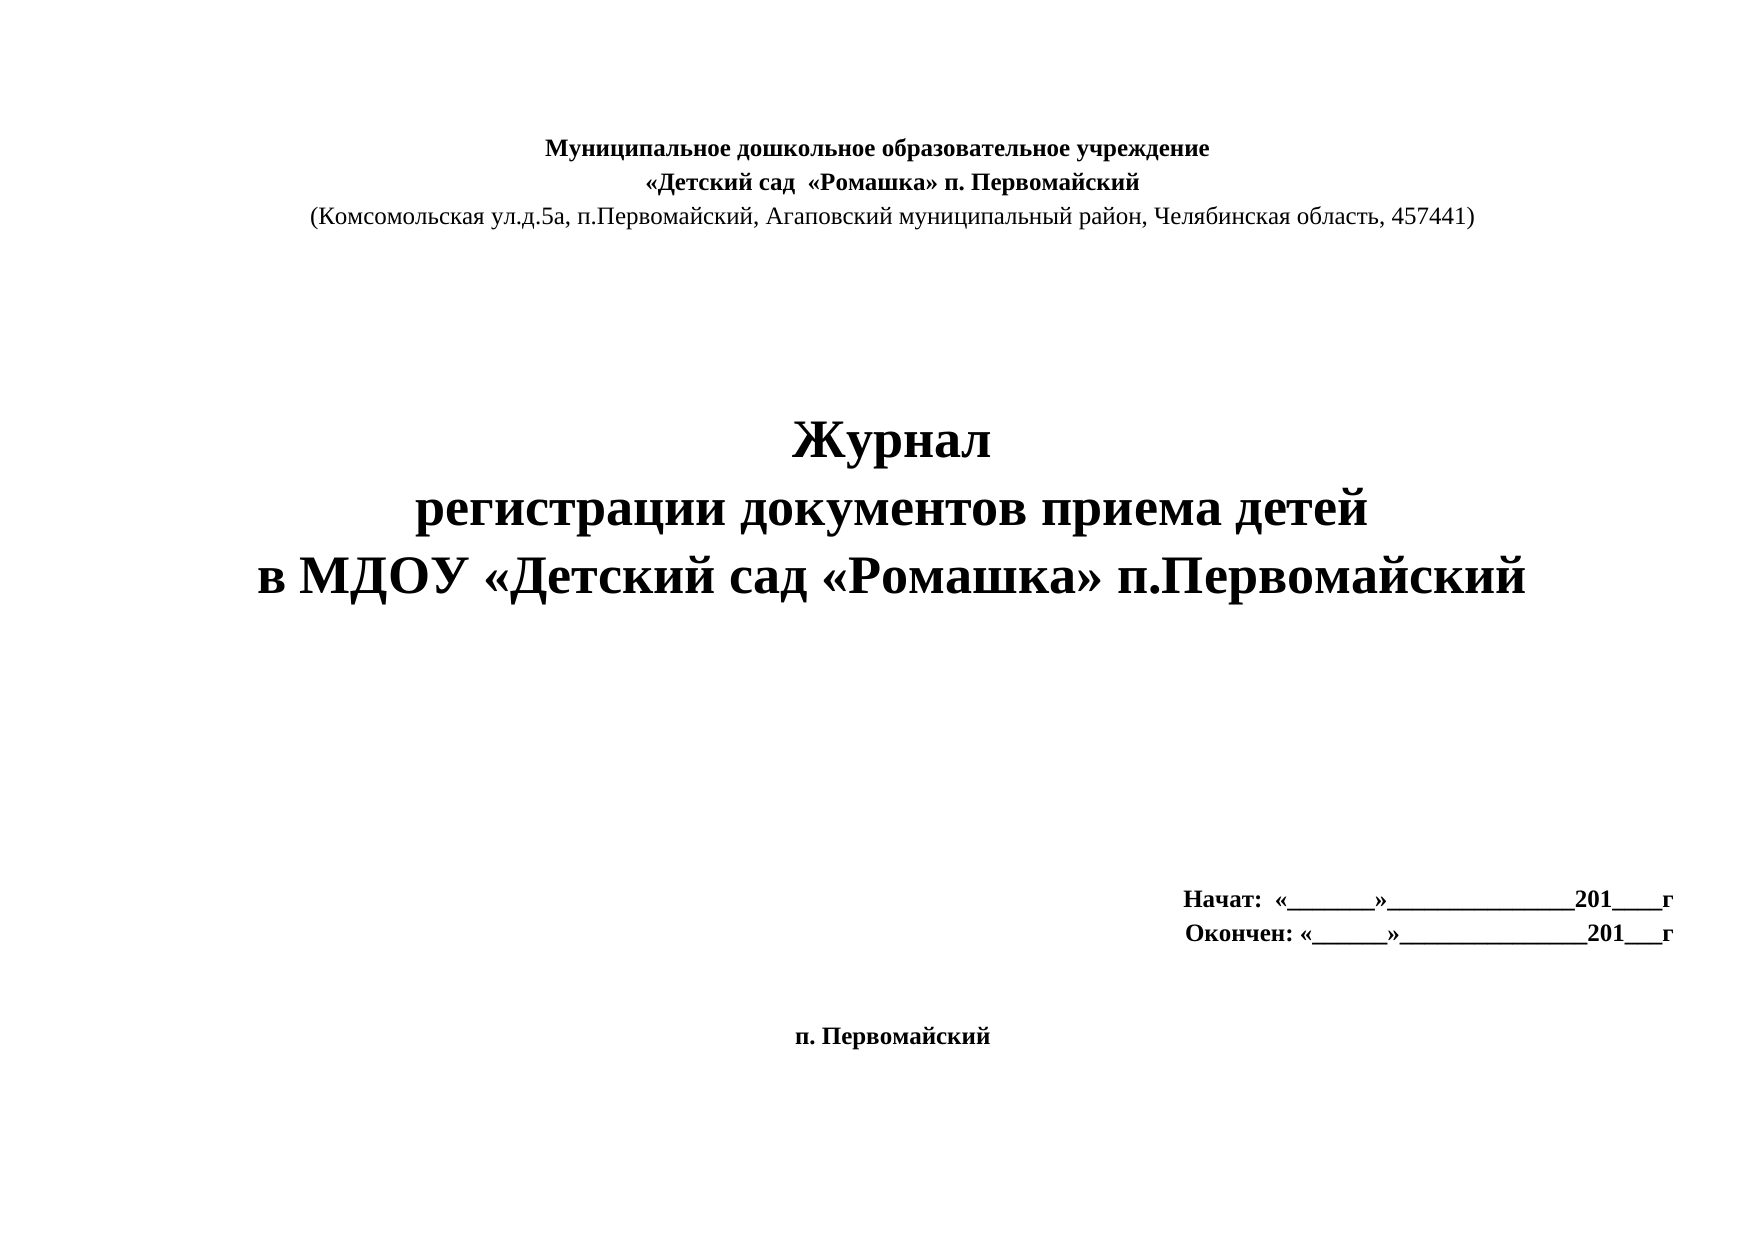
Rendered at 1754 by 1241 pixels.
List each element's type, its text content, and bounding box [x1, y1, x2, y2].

text (Комсомольская ул.д.5а, п.Первомайский, Агаповский муниципальный район, Челябинская область, 457441) [111, 201, 1673, 230]
text п. Первомайский [111, 1021, 1673, 1050]
text регистрации документов приема детей [111, 475, 1673, 537]
text Начат: «_______»_______________201____г [111, 884, 1673, 913]
text Муниципальное дошкольное образовательное учреждение [81, 133, 1673, 162]
text Журнал [111, 407, 1673, 469]
text Окончен: «______»_______________201___г [111, 918, 1673, 947]
text «Детский сад «Ромашка» п. Первомайский [111, 167, 1673, 196]
text в МДОУ «Детский сад «Ромашка» п.Первомайский [111, 543, 1673, 605]
